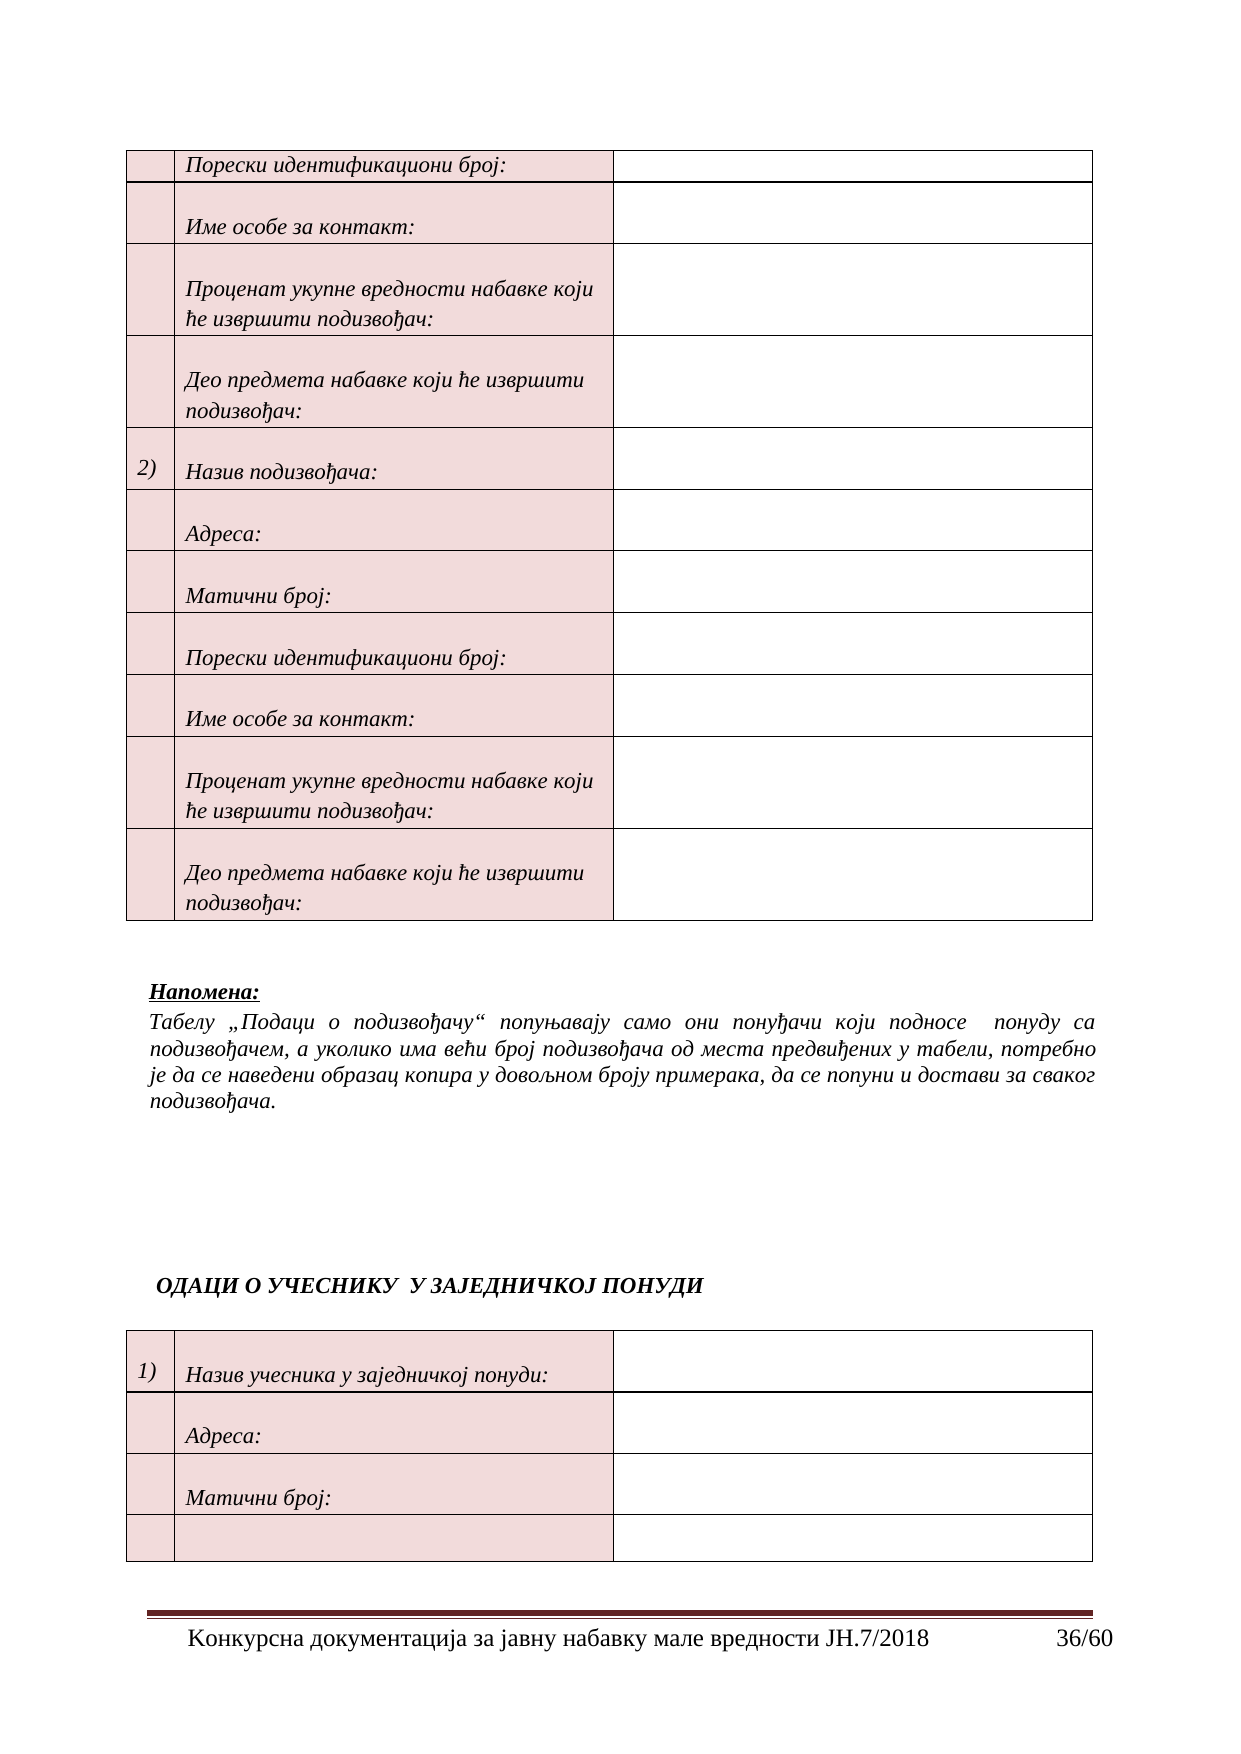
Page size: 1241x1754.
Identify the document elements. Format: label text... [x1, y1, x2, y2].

table_cell [127, 1454, 174, 1514]
table_cell Проценат укупне вредности набавке који ће извршити подизвођач: [175, 244, 613, 335]
text ОДАЦИ О УЧЕСНИКУ У ЗАЈЕДНИЧКОЈ ПОНУДИ [150, 1272, 1182, 1298]
table_cell Матични број: [175, 551, 613, 612]
table_cell [614, 737, 1092, 828]
table_cell [614, 428, 1092, 489]
table_cell [614, 183, 1092, 243]
table_cell [127, 151, 174, 181]
table_cell [127, 183, 174, 243]
table_cell Део предмета набавке који ће извршити подизвођач: [175, 829, 613, 920]
table_cell Адреса: [175, 1393, 613, 1453]
table_cell [614, 336, 1092, 427]
table_cell [614, 1393, 1092, 1453]
table_cell [614, 490, 1092, 550]
text Напомена: [148, 978, 1184, 1004]
table_cell [127, 336, 174, 427]
table_cell [614, 1454, 1092, 1514]
table_cell [614, 244, 1092, 335]
table_cell [614, 613, 1092, 674]
table_cell [614, 675, 1092, 736]
table_cell Проценат укупне вредности набавке који ће извршити подизвођач: [175, 737, 613, 828]
table_cell 2) [127, 428, 174, 489]
table_cell [127, 1515, 174, 1561]
table_cell [127, 1393, 174, 1453]
table_cell Матични број: [175, 1454, 613, 1514]
table_cell Део предмета набавке који ће извршити подизвођач: [175, 336, 613, 427]
text Табелу „Подаци о подизвођачу“ попуњавају само они понуђачи који подносе понуду са подизвођачем, а уколико има већи број подизвођача од места предвиђених у табели, потребно је да се наведени образац копира у довољном броју примерака, да се попуни и достави за сваког подизвођача. [148, 1008, 1097, 1114]
table_cell [614, 551, 1092, 612]
table_cell [127, 737, 174, 828]
table_cell Име особе за контакт: [175, 675, 613, 736]
table_header [614, 1331, 1092, 1391]
table_header Назив учесника у заједничкој понуди: [175, 1331, 613, 1391]
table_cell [175, 151, 613, 181]
table_cell Порески идентификациони број: [175, 613, 613, 674]
table_cell Име особе за контакт: [175, 183, 613, 243]
table_cell [614, 151, 1092, 181]
table_cell [127, 551, 174, 612]
table_cell Назив подизвођача: [175, 428, 613, 489]
table_cell [127, 829, 174, 920]
table_cell [127, 613, 174, 674]
table_cell [127, 490, 174, 550]
table_cell [614, 1515, 1092, 1561]
table_cell [127, 244, 174, 335]
table_cell Адреса: [175, 490, 613, 550]
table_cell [175, 1515, 613, 1561]
table_cell [127, 675, 174, 736]
table_header 1) [127, 1331, 174, 1391]
table_cell [614, 829, 1092, 920]
